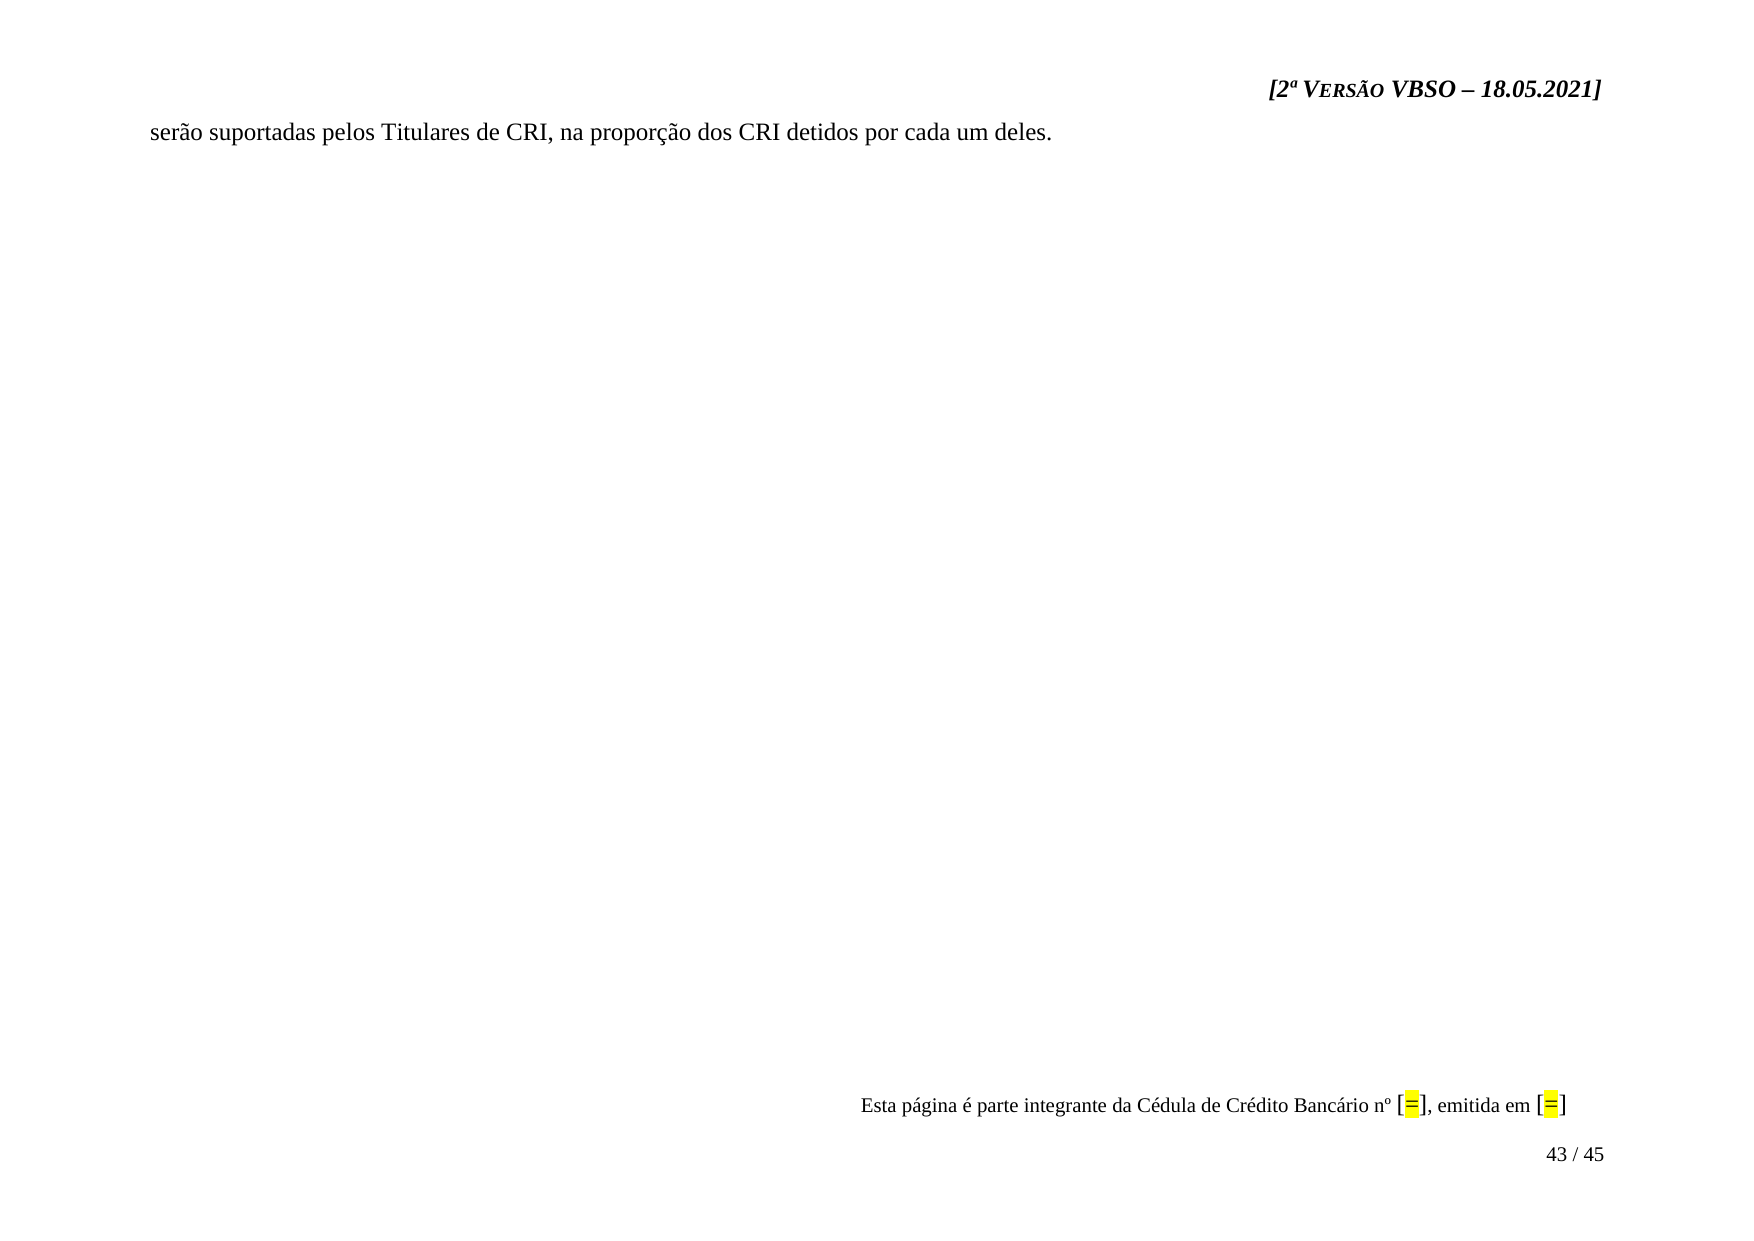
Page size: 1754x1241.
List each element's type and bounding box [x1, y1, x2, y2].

text [150, 117, 1604, 146]
